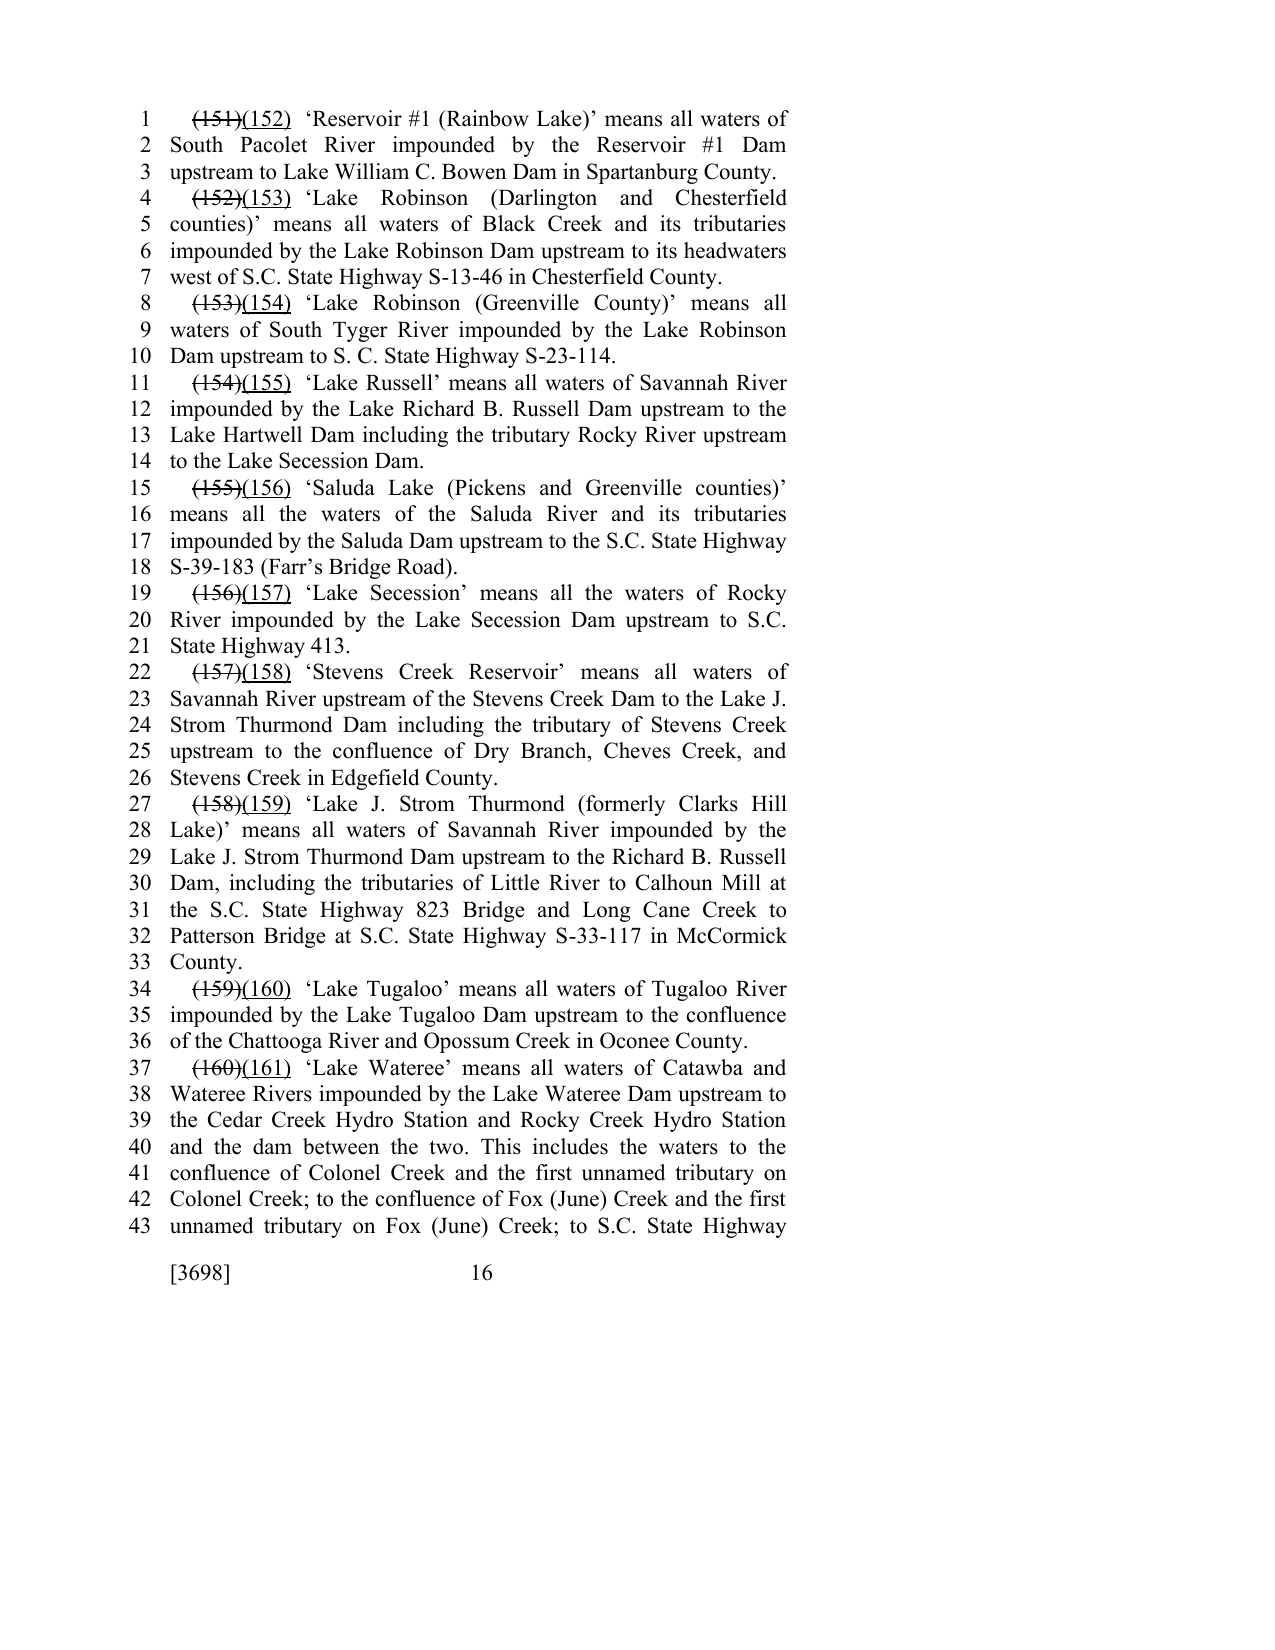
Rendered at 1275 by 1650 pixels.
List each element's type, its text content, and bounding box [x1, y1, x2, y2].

text (157)(158) ‘Stevens Creek Reservoir’ means all waters of Savannah River upstream of the Stevens Creek Dam to the Lake J. Strom Thurmond Dam including the tributary of Stevens Creek upstream to the confluence of Dry Branch, Cheves Creek, and Stevens Creek in Edgefield County. [169, 658, 787, 790]
text (155)(156) ‘Saluda Lake (Pickens and Greenville counties)’ means all the waters of the Saluda River and its tributaries impounded by the Saluda Dam upstream to the S.C. State Highway S-39-183 (Farr’s Bridge Road). [169, 474, 787, 579]
text (153)(154) ‘Lake Robinson (Greenville County)’ means all waters of South Tyger River impounded by the Lake Robinson Dam upstream to S. C. State Highway S-23-114. [169, 289, 787, 368]
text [169, 1054, 787, 1238]
text (156)(157) ‘Lake Secession’ means all the waters of Rocky River impounded by the Lake Secession Dam upstream to S.C. State Highway 413. [169, 579, 787, 658]
text (151)(152) ‘Reservoir #1 (Rainbow Lake)’ means all waters of South Pacolet River impounded by the Reservoir #1 Dam upstream to Lake William C. Bowen Dam in Spartanburg County. [169, 105, 787, 184]
text (159)(160) ‘Lake Tugaloo’ means all waters of Tugaloo River impounded by the Lake Tugaloo Dam upstream to the confluence of the Chattooga River and Opossum Creek in Oconee County. [169, 975, 787, 1054]
text (158)(159) ‘Lake J. Strom Thurmond (formerly Clarks Hill Lake)’ means all waters of Savannah River impounded by the Lake J. Strom Thurmond Dam upstream to the Richard B. Russell Dam, including the tributaries of Little River to Calhoun Mill at the S.C. State Highway 823 Bridge and Long Cane Creek to Patterson Bridge at S.C. State Highway S-33-117 in McCormick County. [169, 790, 787, 975]
text (152)(153) ‘Lake Robinson (Darlington and Chesterfield counties)’ means all waters of Black Creek and its tributaries impounded by the Lake Robinson Dam upstream to its headwaters west of S.C. State Highway S-13-46 in Chesterfield County. [169, 184, 787, 289]
text (154)(155) ‘Lake Russell’ means all waters of Savannah River impounded by the Lake Richard B. Russell Dam upstream to the Lake Hartwell Dam including the tributary Rocky River upstream to the Lake Secession Dam. [169, 368, 787, 474]
